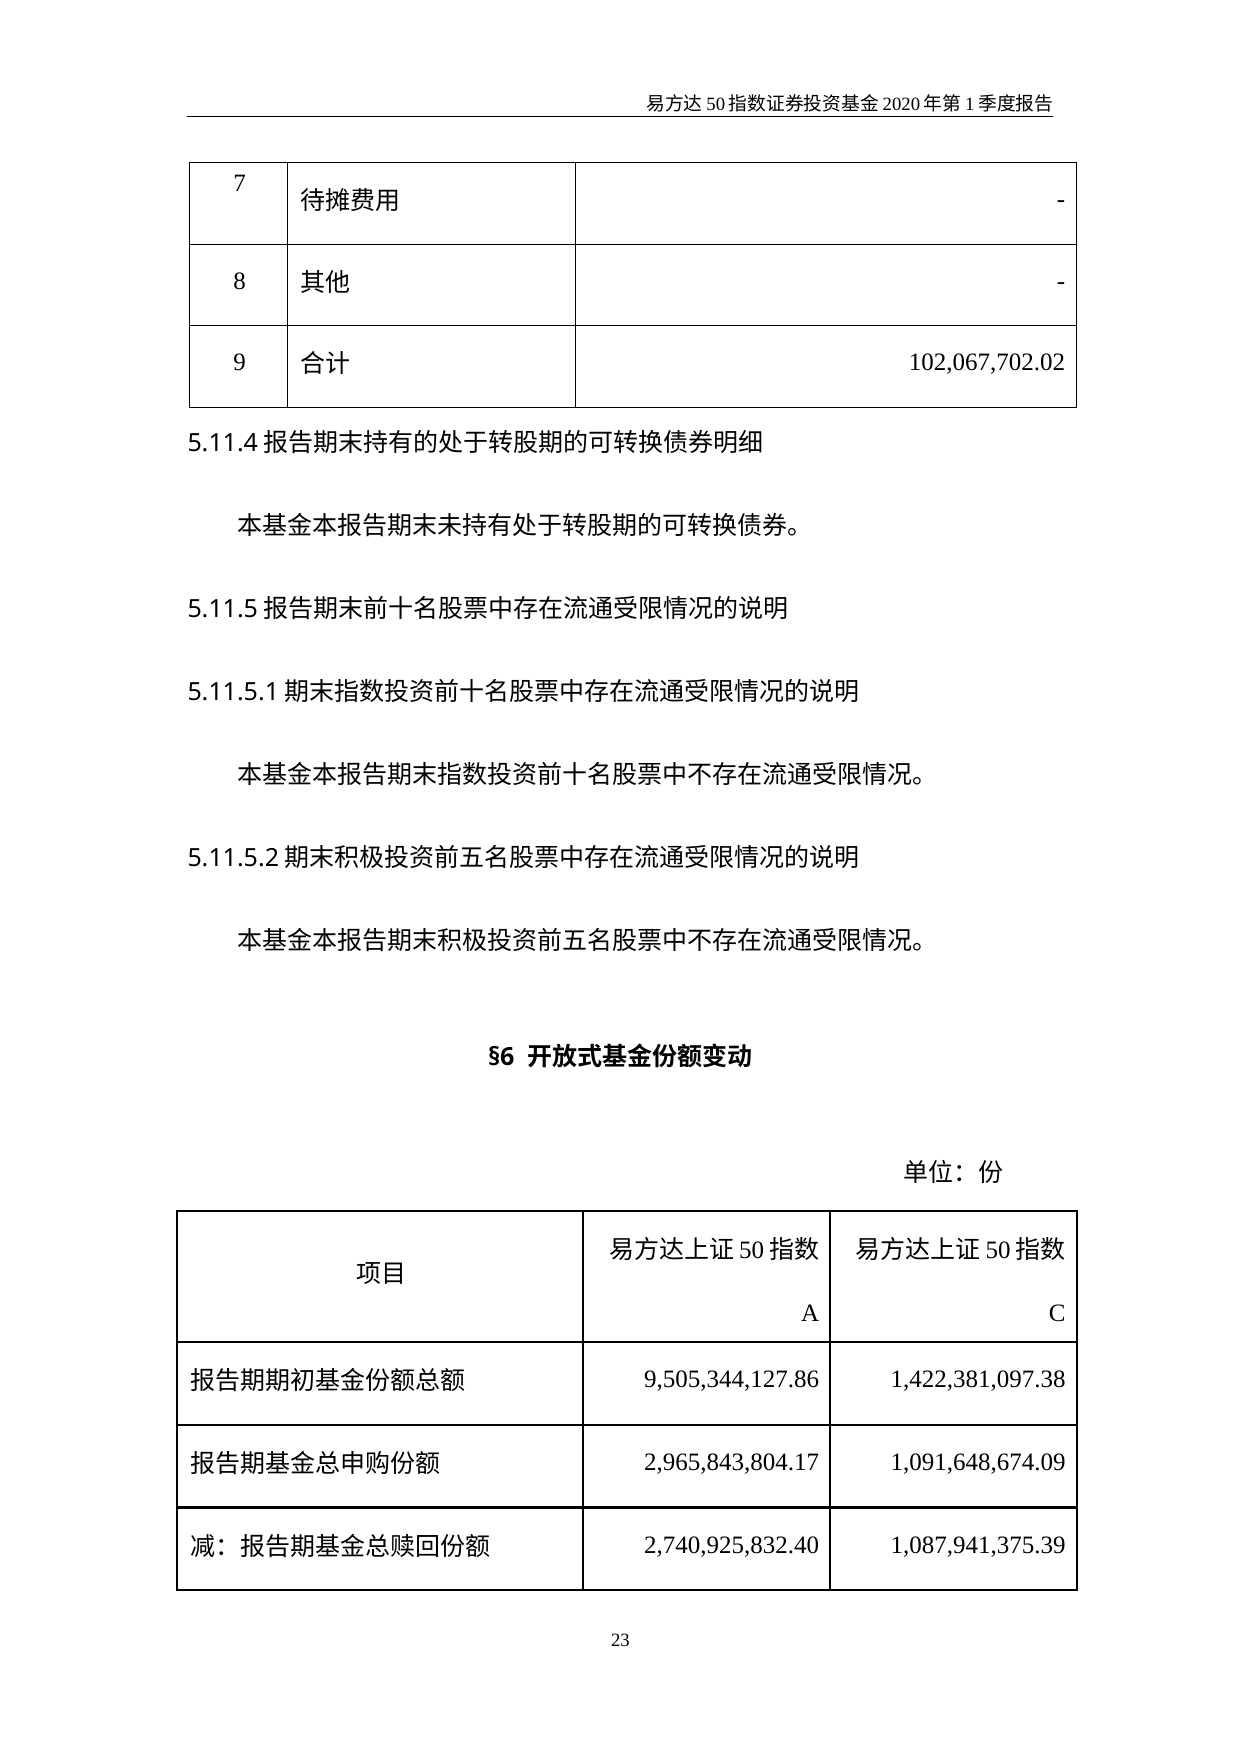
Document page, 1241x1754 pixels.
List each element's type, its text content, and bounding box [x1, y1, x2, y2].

table_cell 7 [190, 163, 287, 243]
table_cell 2,740,925,832.40 [584, 1509, 829, 1589]
text 5.11.4报告期末持有的处于转股期的可转换债券明细 [187, 408, 1053, 473]
table_header 易方达上证50指数C [831, 1212, 1076, 1341]
table_header 项目 [178, 1212, 582, 1341]
table_cell 报告期期初基金份额总额 [178, 1343, 582, 1424]
table_cell 报告期基金总申购份额 [178, 1426, 582, 1506]
text 本基金本报告期末积极投资前五名股票中不存在流通受限情况。 [187, 906, 1053, 971]
table_cell 其他 [288, 245, 575, 325]
text 5.11.5报告期末前十名股票中存在流通受限情况的说明 [187, 574, 1053, 639]
text 5.11.5.1期末指数投资前十名股票中存在流通受限情况的说明 [187, 657, 1053, 722]
table_cell 待摊费用 [288, 163, 575, 243]
table_cell 1,422,381,097.38 [831, 1343, 1076, 1424]
table_header 易方达上证50指数A [584, 1212, 829, 1341]
table_cell 减：报告期基金总赎回份额 [178, 1509, 582, 1589]
table_cell 102,067,702.02 [576, 326, 1076, 407]
text 单位：份 [189, 1138, 1003, 1203]
table_cell - [576, 163, 1076, 243]
table_cell 9 [190, 326, 287, 407]
text 本基金本报告期末未持有处于转股期的可转换债券。 [187, 491, 1053, 556]
text 5.11.5.2期末积极投资前五名股票中存在流通受限情况的说明 [187, 823, 1053, 888]
table_cell 2,965,843,804.17 [584, 1426, 829, 1506]
subtitle §6 开放式基金份额变动 [187, 1022, 1053, 1087]
table_cell 合计 [288, 326, 575, 407]
text 本基金本报告期末指数投资前十名股票中不存在流通受限情况。 [187, 740, 1053, 805]
table_cell 1,087,941,375.39 [831, 1509, 1076, 1589]
table_cell - [576, 245, 1076, 325]
table_cell 9,505,344,127.86 [584, 1343, 829, 1424]
table_cell 1,091,648,674.09 [831, 1426, 1076, 1506]
table_cell 8 [190, 245, 287, 325]
